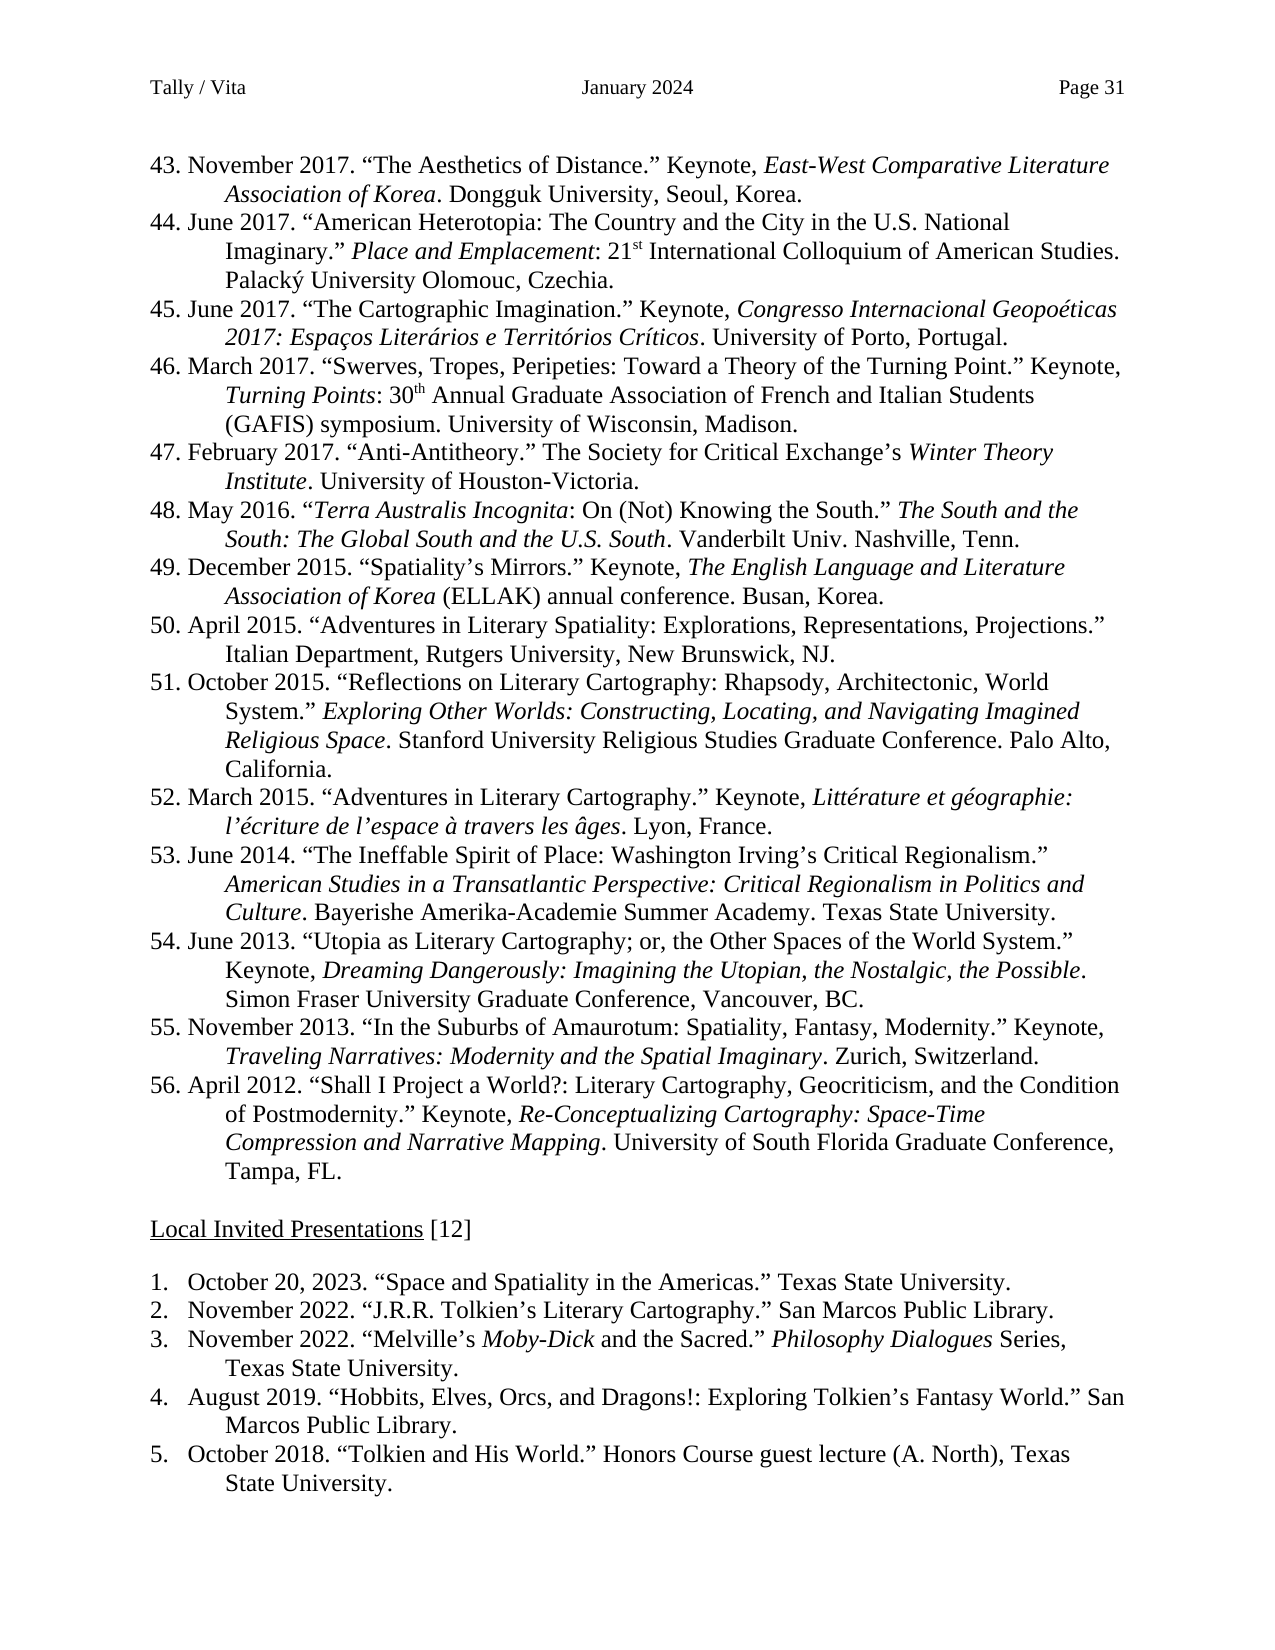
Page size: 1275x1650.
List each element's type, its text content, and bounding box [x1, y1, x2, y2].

list June 2014. “The Ineffable Spirit of Place: Washington Irving’s Critical Regionalism.” American Studies in a Transatlantic Perspective: Critical Regionalism in Politics and Culture. Bayerishe Amerika-Academie Summer Academy. Texas State University. [150, 840, 1125, 926]
list June 2013. “Utopia as Literary Cartography; or, the Other Spaces of the World System.” Keynote, Dreaming Dangerously: Imagining the Utopian, the Nostalgic, the Possible. Simon Fraser University Graduate Conference, Vancouver, BC. [150, 926, 1125, 1012]
list November 2022. “J.R.R. Tolkien’s Literary Cartography.” San Marcos Public Library. [150, 1295, 1125, 1324]
list August 2019. “Hobbits, Elves, Orcs, and Dragons!: Exploring Tolkien’s Fantasy World.” San Marcos Public Library. [150, 1382, 1125, 1439]
subtitle April 2015. “Adventures in Literary Spatiality: Explorations, Representations, Projections.” Italian Department, Rutgers University, New Brunswick, NJ. [150, 610, 1125, 667]
subtitle June 2017. “The Cartographic Imagination.” Keynote, Congresso Internacional Geopoéticas 2017: Espaços Literários e Territórios Críticos. University of Porto, Portugal. [150, 294, 1125, 351]
subtitle November 2017. “The Aesthetics of Distance.” Keynote, East-West Comparative Literature Association of Korea. Dongguk University, Seoul, Korea. [150, 150, 1125, 207]
subtitle February 2017. “Anti-Antitheory.” The Society for Critical Exchange’s Winter Theory Institute. University of Houston-Victoria. [150, 437, 1125, 495]
list October 2018. “Tolkien and His World.” Honors Course guest lecture (A. North), Texas State University. [150, 1439, 1125, 1497]
subtitle March 2015. “Adventures in Literary Cartography.” Keynote, Littérature et géographie: l’écriture de l’espace à travers les âges. Lyon, France. [150, 782, 1125, 840]
list November 2013. “In the Suburbs of Amaurotum: Spatiality, Fantasy, Modernity.” Keynote, Traveling Narratives: Modernity and the Spatial Imaginary. Zurich, Switzerland. [150, 1012, 1125, 1070]
list October 20, 2023. “Space and Spatiality in the Americas.” Texas State University. [150, 1267, 1125, 1295]
text Local Invited Presentations [12] [150, 1214, 1125, 1242]
subtitle October 2015. “Reflections on Literary Cartography: Rhapsody, Architectonic, World System.” Exploring Other Worlds: Constructing, Locating, and Navigating Imagined Religious Space. Stanford University Religious Studies Graduate Conference. Palo Alto, California. [150, 667, 1125, 782]
subtitle December 2015. “Spatiality’s Mirrors.” Keynote, The English Language and Literature Association of Korea (ELLAK) annual conference. Busan, Korea. [150, 552, 1125, 610]
subtitle June 2017. “American Heterotopia: The Country and the City in the U.S. National Imaginary.” Place and Emplacement: 21st International Colloquium of American Studies. Palacký University Olomouc, Czechia. [150, 207, 1125, 294]
subtitle March 2017. “Swerves, Tropes, Peripeties: Toward a Theory of the Turning Point.” Keynote, Turning Points: 30th Annual Graduate Association of French and Italian Students (GAFIS) symposium. University of Wisconsin, Madison. [150, 351, 1125, 437]
list April 2012. “Shall I Project a World?: Literary Cartography, Geocriticism, and the Condition of Postmodernity.” Keynote, Re-Conceptualizing Cartography: Space-Time Compression and Narrative Mapping. University of South Florida Graduate Conference, Tampa, FL. [150, 1070, 1125, 1185]
list November 2022. “Melville’s Moby-Dick and the Sacred.” Philosophy Dialogues Series, Texas State University. [150, 1324, 1125, 1382]
subtitle May 2016. “Terra Australis Incognita: On (Not) Knowing the South.” The South and the South: The Global South and the U.S. South. Vanderbilt Univ. Nashville, Tenn. [150, 495, 1125, 552]
